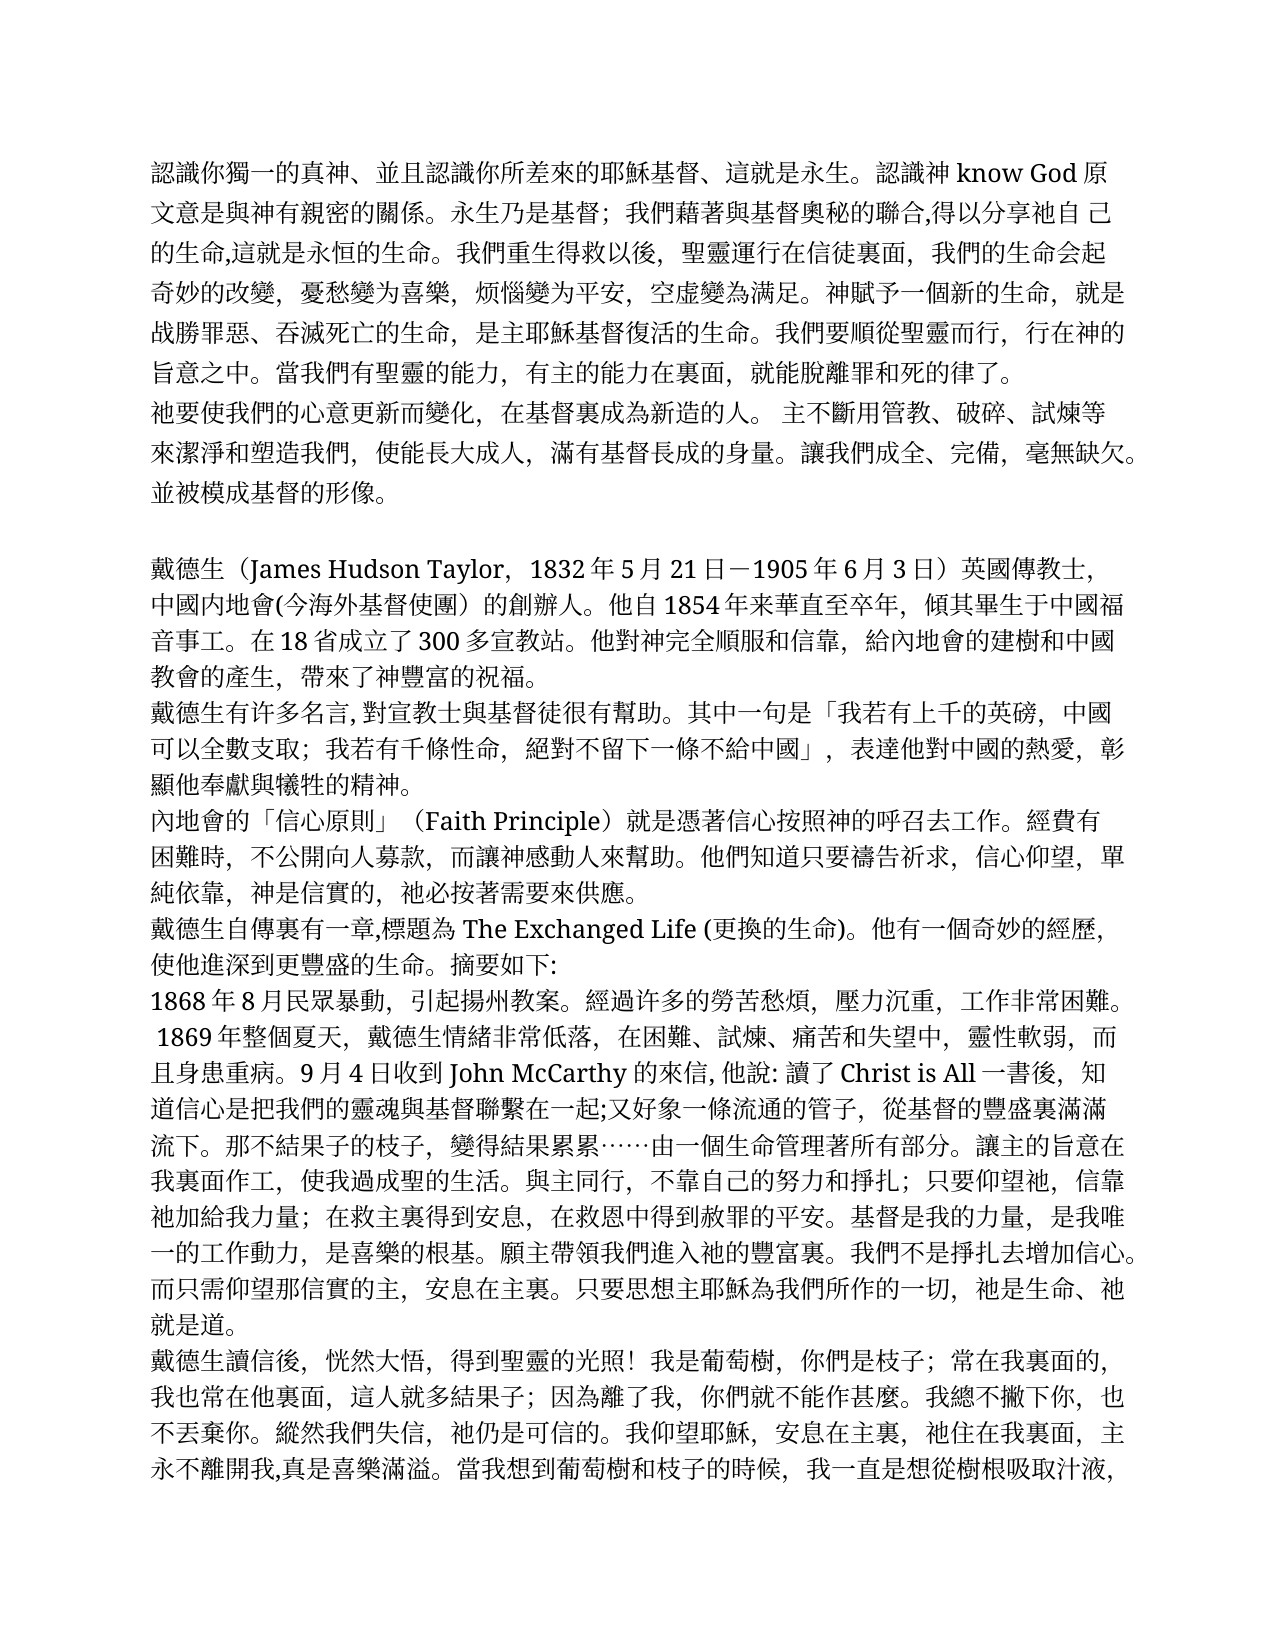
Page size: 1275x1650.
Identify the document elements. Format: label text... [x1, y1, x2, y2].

text 認識你獨一的真神、並且認識你所差來的耶穌基督、這就是永生。認識神 know God 原文意是與神有親密的關係。永生乃是基督；我們藉著與基督奧秘的聯合,得以分享祂自 己的生命,這就是永恒的生命。我們重生得救以後，聖靈運行在信徒裏面，我們的生命会起奇妙的改變，憂愁變为喜樂，烦惱變为平安，空虚變為满足。神賦予一個新的生命，就是 战勝罪惡、吞滅死亡的生命，是主耶穌基督復活的生命。我們要順從聖靈而行，行在神的旨意之中。當我們有聖靈的能力，有主的能力在裏面，就能脫離罪和死的律了。 [150, 150, 1125, 390]
text 祂要使我們的心意更新而變化，在基督裏成為新造的人。 主不斷用管教、破碎、試煉等來潔淨和塑造我們，使能長大成人，滿有基督長成的身量。讓我們成全、完備，毫無缺欠。並被模成基督的形像。 [150, 390, 1125, 510]
text 戴德生自傳裏有一章,標題為 The Exchanged Life (更換的生命)。他有一個奇妙的經歷， 使他進深到更豐盛的生命。摘要如下: [150, 910, 1125, 982]
text 1868年8月民眾暴動，引起揚州教案。經過许多的勞苦愁煩，壓力沉重，工作非常困難。 1869年整個夏天，戴德生情緒非常低落，在困難、試煉、痛苦和失望中，靈性軟弱，而且身患重病。9月4日收到 John McCarthy 的來信, 他說: 讀了Christ is All一書後，知道信心是把我們的靈魂與基督聯繫在一起;又好象一條流通的管子，從基督的豐盛裏滿滿流下。那不結果子的枝子，變得結果累累……由一個生命管理著所有部分。讓主的旨意在我裏面作工，使我過成聖的生活。與主同行，不靠自己的努力和掙扎；只要仰望祂，信靠祂加給我力量；在救主裏得到安息，在救恩中得到赦罪的平安。基督是我的力量，是我唯一的工作動力，是喜樂的根基。願主帶領我們進入祂的豐富裏。我們不是掙扎去增加信心。而只需仰望那信實的主，安息在主裏。只要思想主耶穌為我們所作的一切，祂是生命、祂就是道。 [150, 982, 1125, 1342]
text 內地會的「信心原則」（Faith Principle）就是憑著信心按照神的呼召去工作。經費有困難時，不公開向人募款，而讓神感動人來幫助。他們知道只要禱告祈求，信心仰望，單純依靠，神是信實的，祂必按著需要來供應。 [150, 802, 1125, 910]
text 戴德生（James Hudson Taylor，1832年5月21日－1905年6月3日）英國傳教士，中國内地會(今海外基督使團）的創辦人。他自1854年来華直至卒年，傾其畢生于中國福音事工。在18省成立了300多宣教站。他對神完全順服和信靠，給內地會的建樹和中國教會的產生，帶來了神豐富的祝福。 [150, 550, 1125, 694]
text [150, 1342, 1125, 1486]
text 戴德生有许多名言, 對宣教士與基督徒很有幫助。其中一句是「我若有上千的英磅，中國可以全數支取；我若有千條性命，絕對不留下一條不給中國」，表達他對中國的熱愛，彰 顯他奉獻與犧牲的精神。 [150, 694, 1125, 802]
